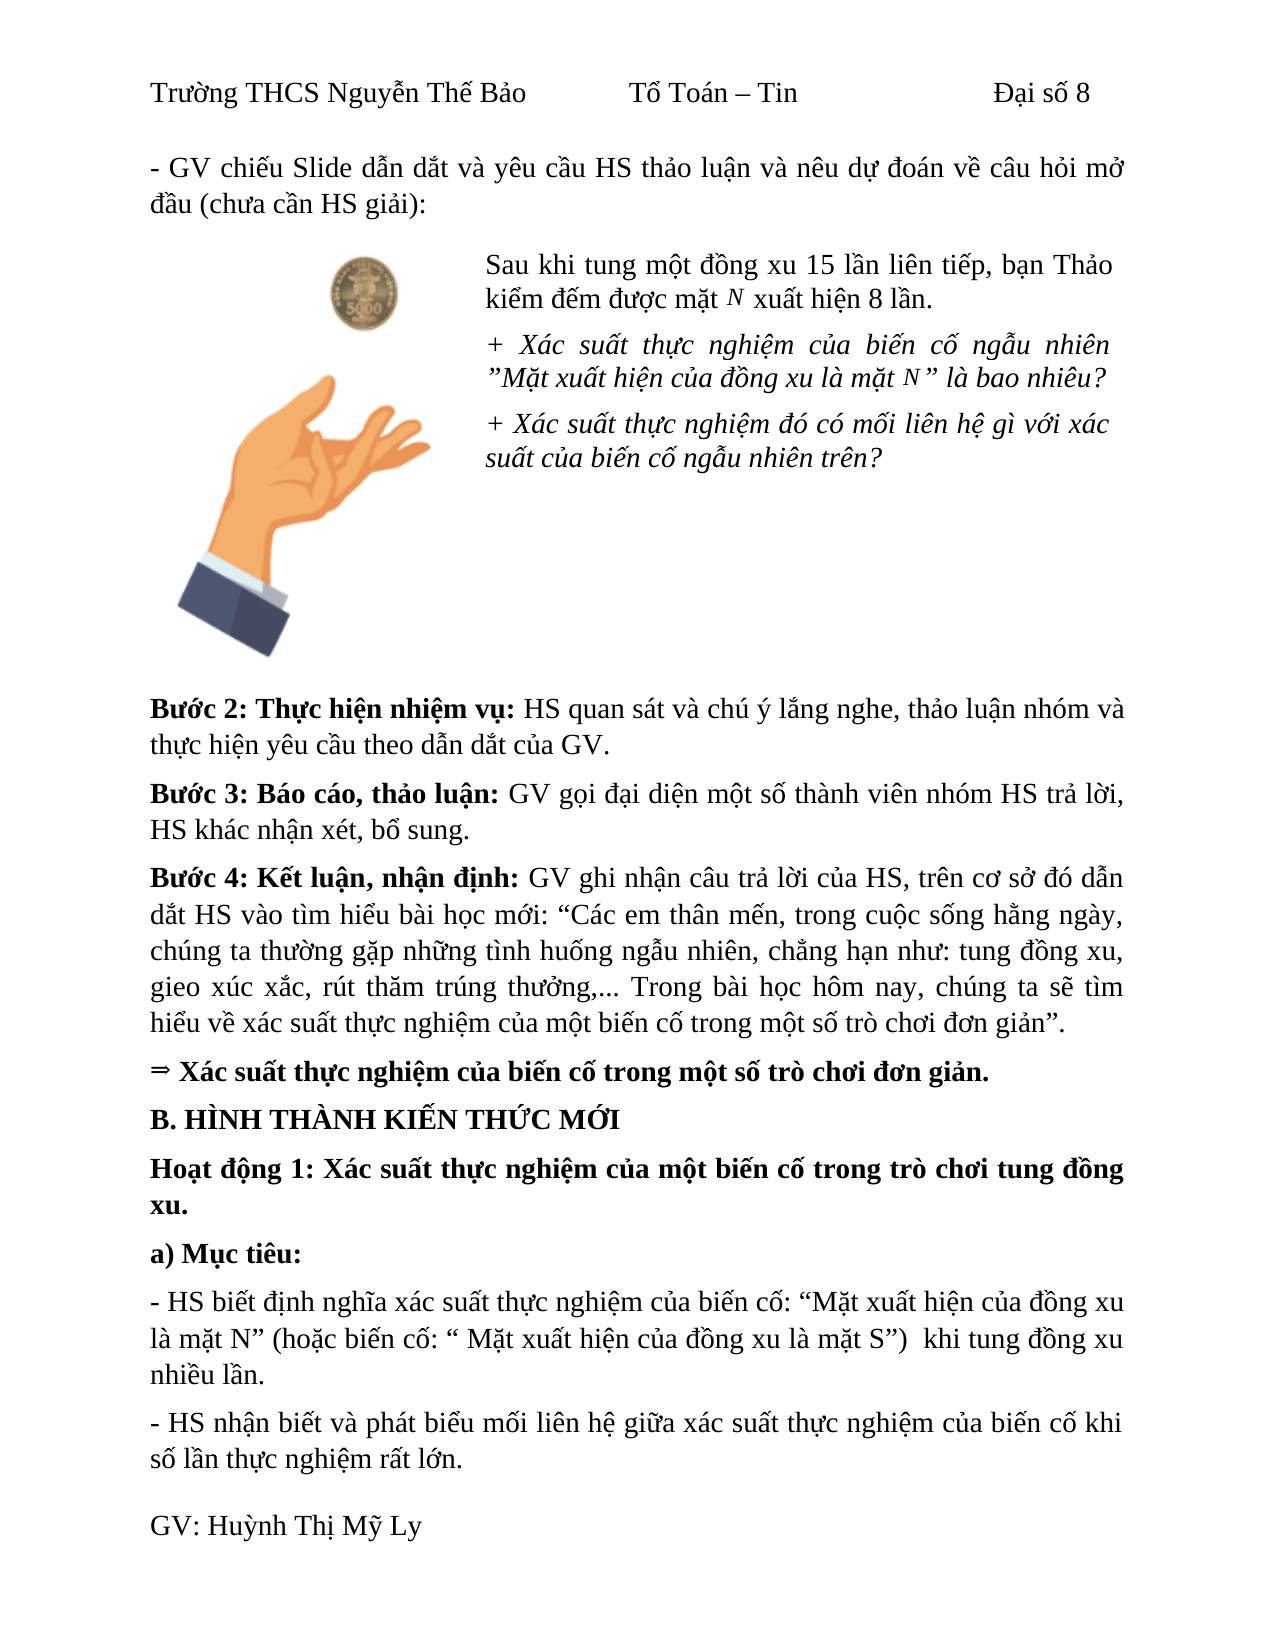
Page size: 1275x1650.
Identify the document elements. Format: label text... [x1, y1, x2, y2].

text Bước 2: Thực hiện nhiệm vụ: HS quan sát và chú ý lắng nghe, thảo luận nhóm và thực hiện yêu cầu theo dẫn dắt của GV. [150, 691, 1125, 761]
text B. HÌNH THÀNH KIẾN THỨC MỚI [150, 1102, 1125, 1136]
table_header Sau khi tung một đồng xu 15 lần liên tiếp, bạn Thảo kiểm đếm được mặt xuất hiện 8 lần. + Xác suất thực nghiệm của biến cố ngẫu nhiên ”Mặt xuất hiện của đồng xu là mặt ” là bao nhiêu? + Xác suất thực nghiệm đó có mối liên hệ gì với xác suất của biến cố ngẫu nhiên trên? [474, 235, 1125, 678]
text - HS nhận biết và phát biểu mối liên hệ giữa xác suất thực nghiệm của biến cố khi số lần thực nghiệm rất lớn. [150, 1406, 1125, 1475]
picture [161, 247, 451, 666]
text - GV chiếu Slide dẫn dắt và yêu cầu HS thảo luận và nêu dự đoán về câu hỏi mở đầu (chưa cần HS giải): [150, 150, 1125, 220]
text a) Mục tiêu: [150, 1236, 1125, 1269]
text Bước 4: Kết luận, nhận định: GV ghi nhận câu trả lời của HS, trên cơ sở đó dẫn dắt HS vào tìm hiểu bài học mới: “Các em thân mến, trong cuộc sống hằng ngày, chúng ta thường gặp những tình huống ngẫu nhiên, chẳng hạn như: tung đồng xu, gieo xúc xắc, rút thăm trúng thưởng,... Trong bài học hôm nay, chúng ta sẽ tìm hiểu về xác suất thực nghiệm của một biến cố trong một số trò chơi đơn giản”. [150, 861, 1125, 1039]
text Bước 3: Báo cáo, thảo luận: GV gọi đại diện một số thành viên nhóm HS trả lời, HS khác nhận xét, bổ sung. [150, 776, 1125, 846]
text Xác suất thực nghiệm của biến cố trong một số trò chơi đơn giản. [150, 1054, 1125, 1087]
text Hoạt động 1: Xác suất thực nghiệm của một biến cố trong trò chơi tung đồng xu. [150, 1151, 1125, 1221]
text - HS biết định nghĩa xác suất thực nghiệm của biến cố: “Mặt xuất hiện của đồng xu là mặt N” (hoặc biến cố: “ Mặt xuất hiện của đồng xu là mặt S”) khi tung đồng xu nhiều lần. [150, 1284, 1125, 1390]
table_header [150, 235, 474, 678]
